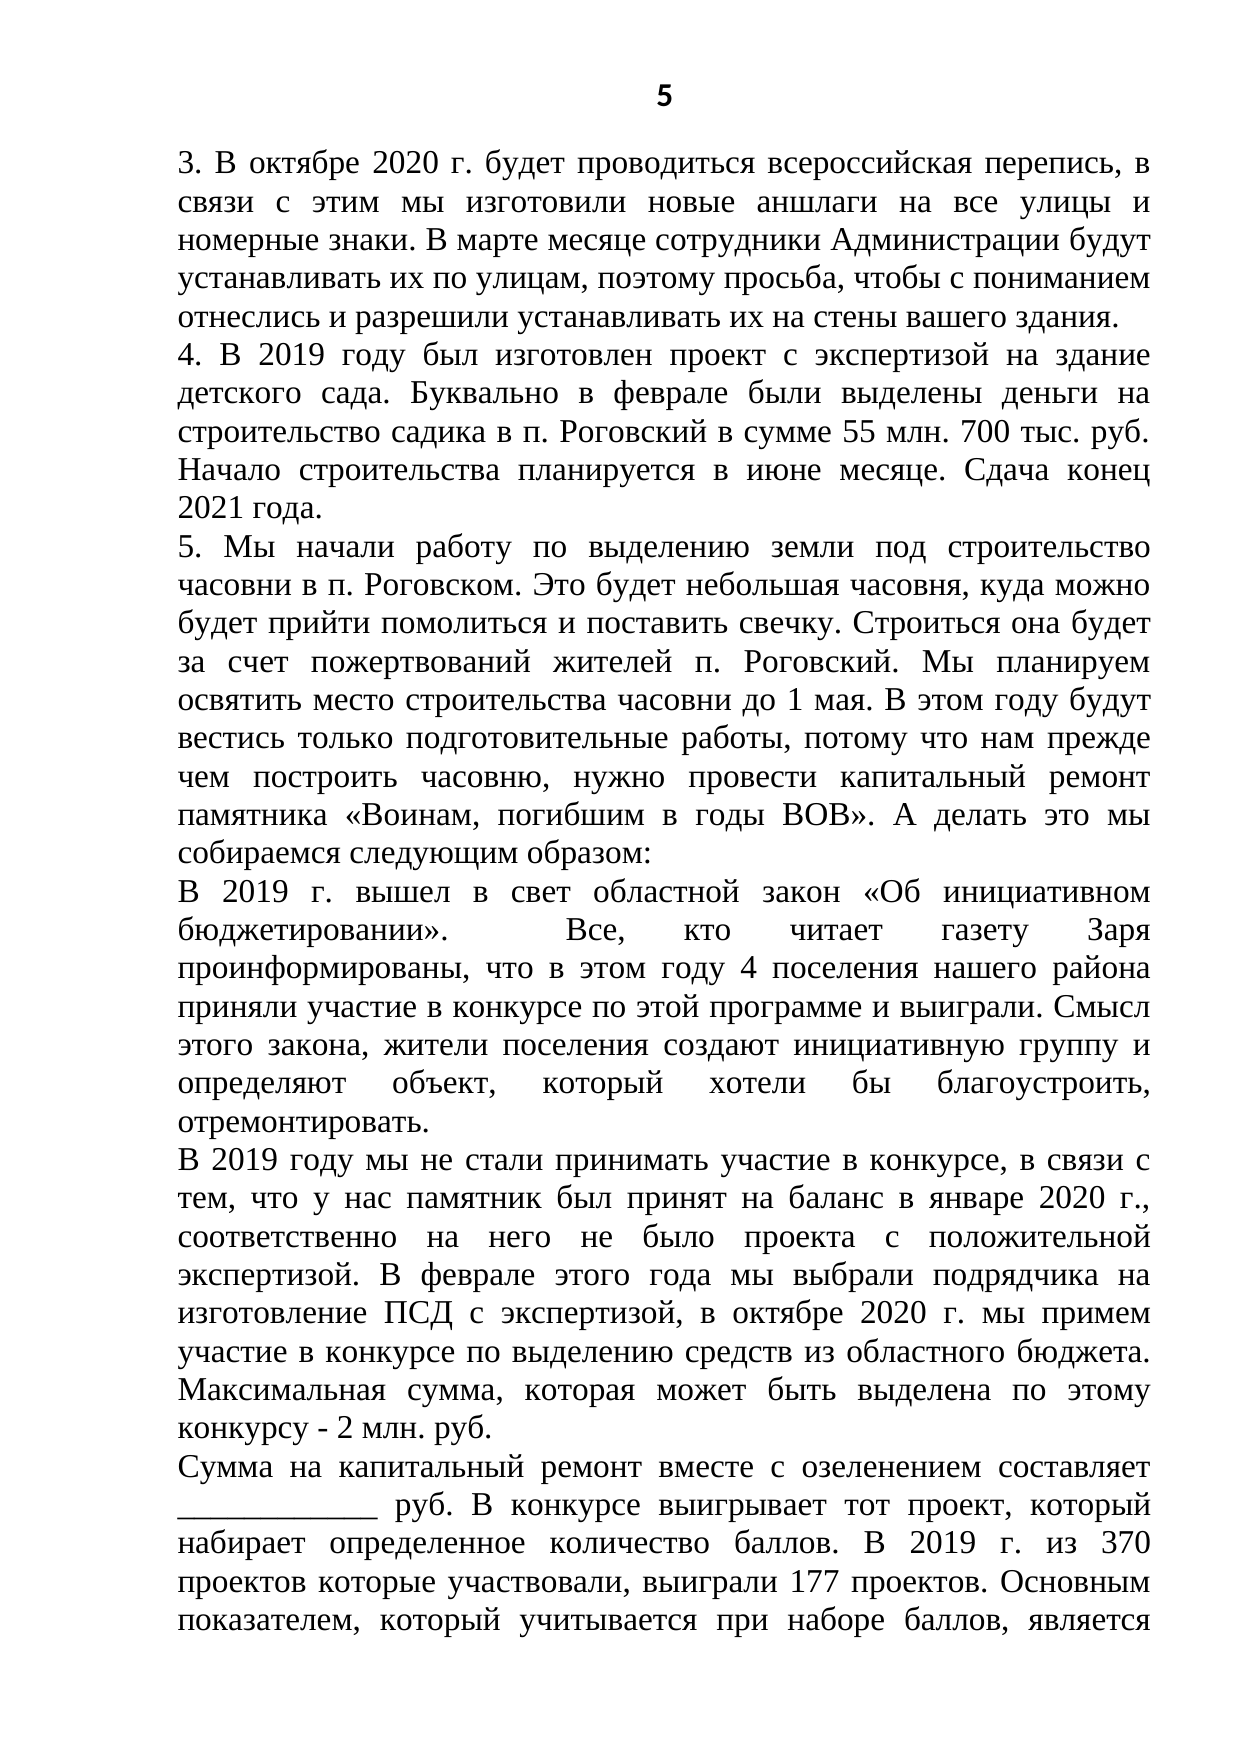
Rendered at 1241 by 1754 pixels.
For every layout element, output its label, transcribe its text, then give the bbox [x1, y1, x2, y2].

text 3. В октябре 2020 г. будет проводиться всероссийская перепись, в связи с этим мы изготовили новые аншлаги на все улицы и номерные знаки. В марте месяце сотрудники Администрации будут устанавливать их по улицам, поэтому просьба, чтобы с пониманием отнеслись и разрешили устанавливать их на стены вашего здания. [177, 142, 1152, 334]
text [177, 1446, 1152, 1637]
text 4. В 2019 году был изготовлен проект с экспертизой на здание детского сада. Буквально в феврале были выделены деньги на строительство садика в п. Роговский в сумме 55 млн. 700 тыс. руб. Начало строительства планируется в июне месяце. Сдача конец 2021 года. [177, 334, 1152, 526]
text 5. Мы начали работу по выделению земли под строительство часовни в п. Роговском. Это будет небольшая часовня, куда можно будет прийти помолиться и поставить свечку. Строиться она будет за счет пожертвований жителей п. Роговский. Мы планируем освятить место строительства часовни до 1 мая. В этом году будут вестись только подготовительные работы, потому что нам прежде чем построить часовню, нужно провести капитальный ремонт памятника «Воинам, погибшим в годы ВОВ». А делать это мы собираемся следующим образом: [177, 526, 1152, 871]
text В 2019 г. вышел в свет областной закон «Об инициативном бюджетировании». Все, кто читает газету Заря проинформированы, что в этом году 4 поселения нашего района приняли участие в конкурсе по этой программе и выиграли. Смысл этого закона, жители поселения создают инициативную группу и определяют объект, который хотели бы благоустроить, отремонтировать. [177, 871, 1152, 1139]
text В 2019 году мы не стали принимать участие в конкурсе, в связи с тем, что у нас памятник был принят на баланс в январе 2020 г., соответственно на него не было проекта с положительной экспертизой. В феврале этого года мы выбрали подрядчика на изготовление ПСД с экспертизой, в октябре 2020 г. мы примем участие в конкурсе по выделению средств из областного бюджета. Максимальная сумма, которая может быть выделена по этому конкурсу - 2 млн. руб. [177, 1139, 1152, 1446]
